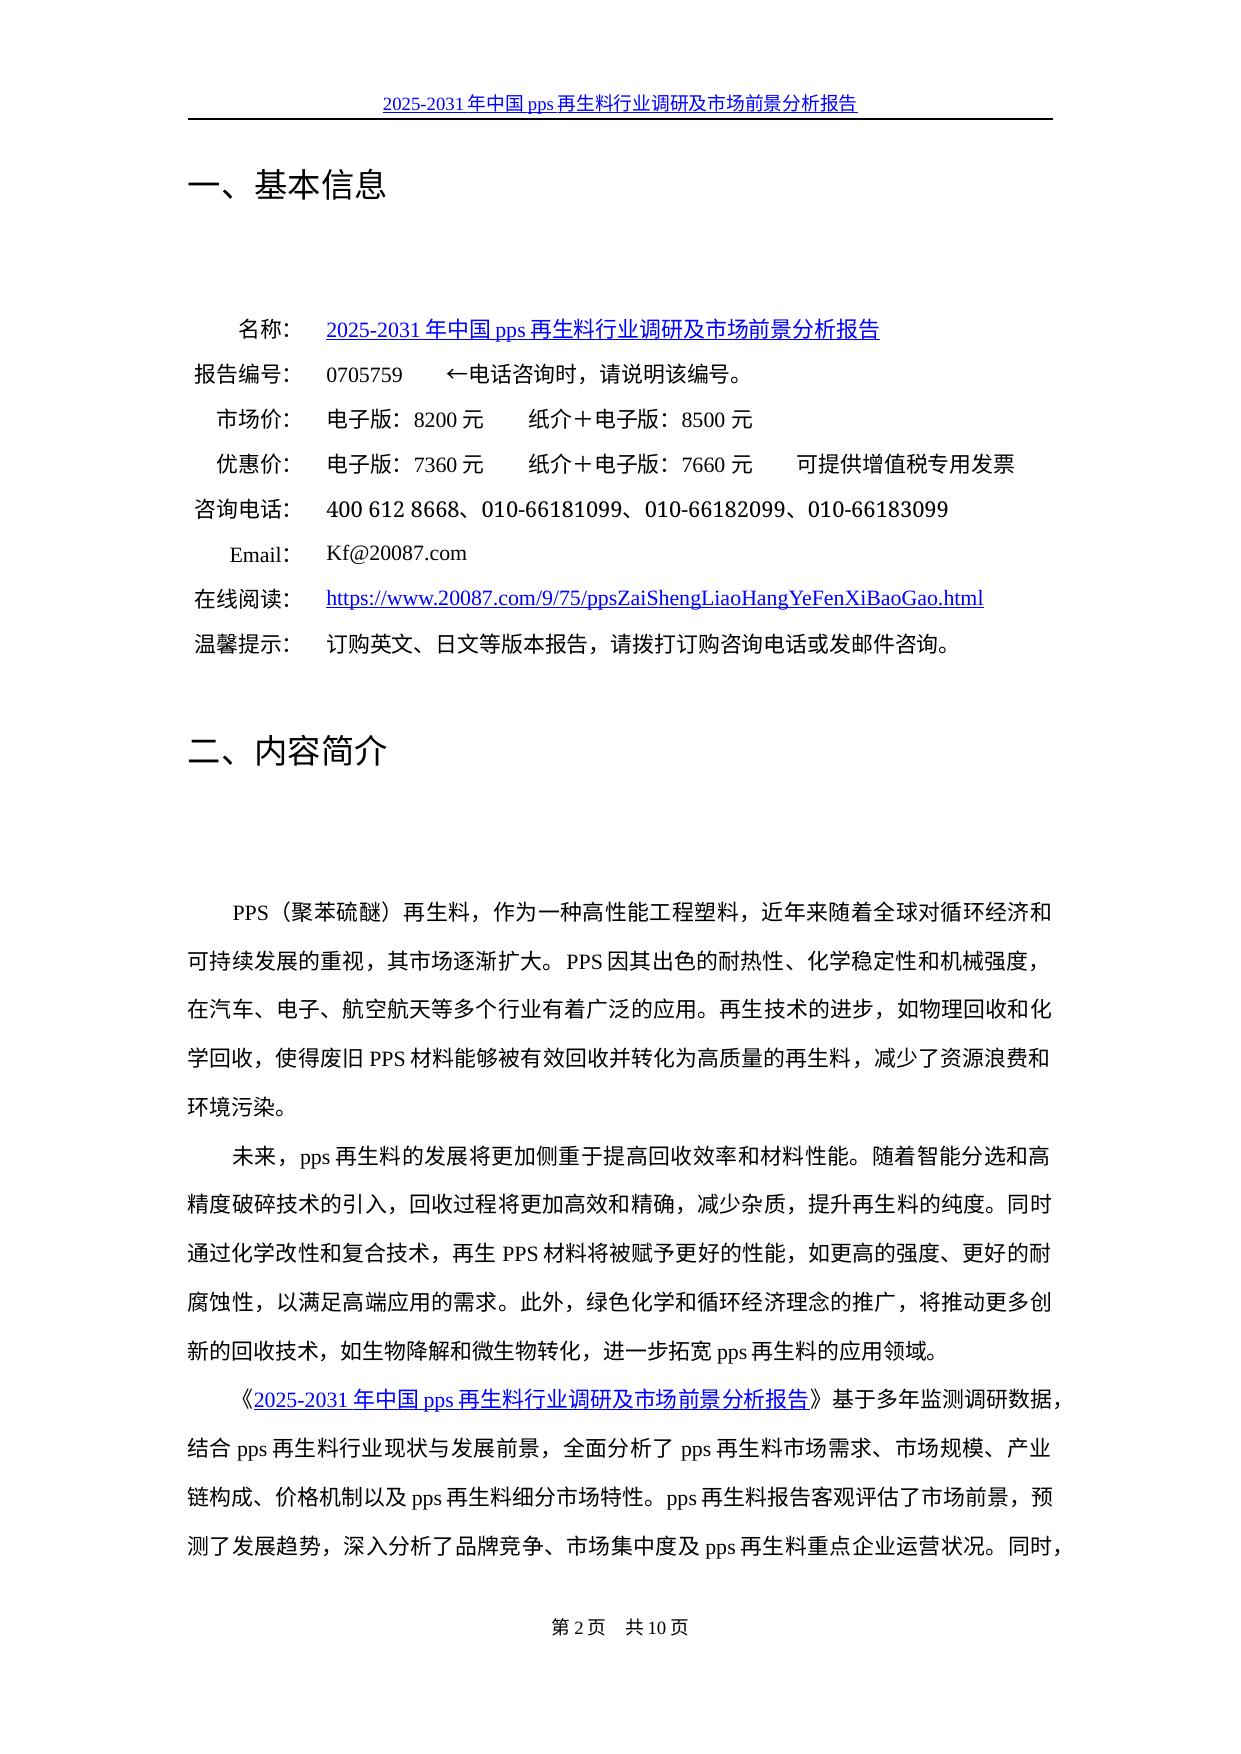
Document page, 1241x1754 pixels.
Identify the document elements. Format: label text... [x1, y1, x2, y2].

table_header 名称： [167, 312, 315, 357]
table_cell 电子版：7360 元 纸介＋电子版：7660 元 可提供增值税专用发票 [315, 447, 1073, 492]
table_header 2025-2031年中国pps再生料行业调研及市场前景分析报告 [315, 312, 1073, 357]
table_cell 市场价： [167, 402, 315, 447]
table_cell [315, 582, 1073, 627]
title 一、基本信息 [187, 150, 1053, 215]
table_cell Kf@20087.com [315, 537, 1073, 582]
table_cell 0705759 ←电话咨询时，请说明该编号。 [315, 357, 1073, 402]
table_cell 在线阅读： [167, 582, 315, 627]
table_cell 报告编号： [167, 357, 315, 402]
table_cell 优惠价： [167, 447, 315, 492]
table_cell 订购英文、日文等版本报告，请拨打订购咨询电话或发邮件咨询。 [315, 627, 1073, 672]
title 二、内容简介 [187, 717, 1053, 782]
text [187, 894, 1053, 1561]
table_cell Email： [167, 537, 315, 582]
table_cell 温馨提示： [167, 627, 315, 672]
table_cell 咨询电话： [167, 492, 315, 537]
table_cell 400 612 8668、010-66181099、010-66182099、010-66183099 [315, 492, 1073, 537]
table_cell 电子版：8200 元 纸介＋电子版：8500 元 [315, 402, 1073, 447]
